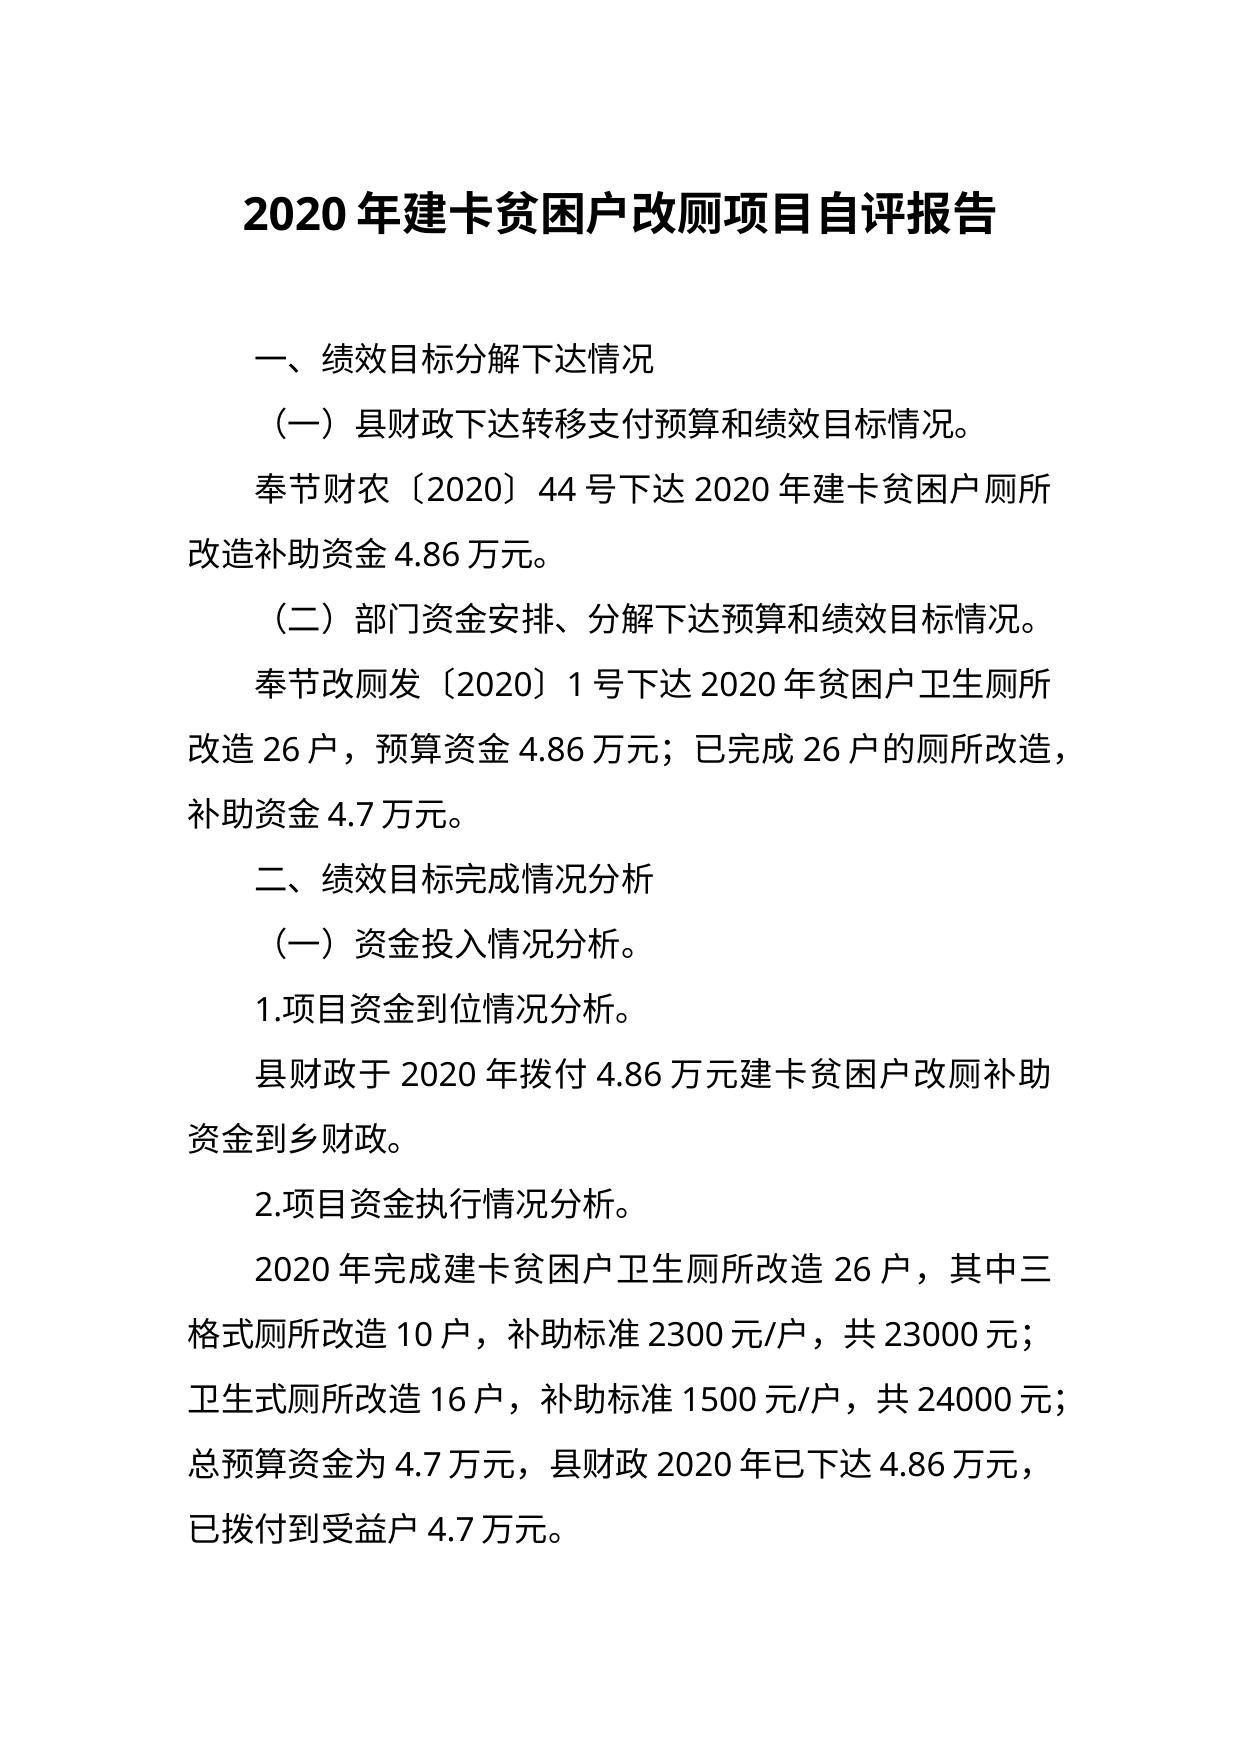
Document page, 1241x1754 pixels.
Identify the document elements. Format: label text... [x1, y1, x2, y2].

text （二）部门资金安排、分解下达预算和绩效目标情况。 [187, 584, 1053, 649]
text （一）县财政下达转移支付预算和绩效目标情况。 [187, 389, 1053, 454]
text 1.项目资金到位情况分析。 [187, 974, 1053, 1039]
text （一）资金投入情况分析。 [187, 909, 1053, 974]
text 2.项目资金执行情况分析。 [187, 1169, 1053, 1234]
text 2020年完成建卡贫困户卫生厕所改造26户，其中三格式厕所改造10户，补助标准2300元/户，共23000元；卫生式厕所改造16户，补助标准1500元/户，共24000元；总预算资金为4.7万元，县财政2020年已下达4.86万元，已拨付到受益户4.7万元。 [187, 1234, 1053, 1559]
text 奉节财农〔2020〕44号下达2020年建卡贫困户厕所改造补助资金4.86万元。 [187, 454, 1053, 584]
text 奉节改厕发〔2020〕1号下达2020年贫困户卫生厕所改造26户，预算资金4.86万元；已完成26户的厕所改造，补助资金4.7万元。 [187, 649, 1053, 844]
text 二、绩效目标完成情况分析 [187, 844, 1053, 909]
text 一、绩效目标分解下达情况 [187, 324, 1053, 389]
text 县财政于2020年拨付4.86万元建卡贫困户改厕补助资金到乡财政。 [187, 1039, 1053, 1169]
text 2020年建卡贫困户改厕项目自评报告 [187, 162, 1053, 259]
